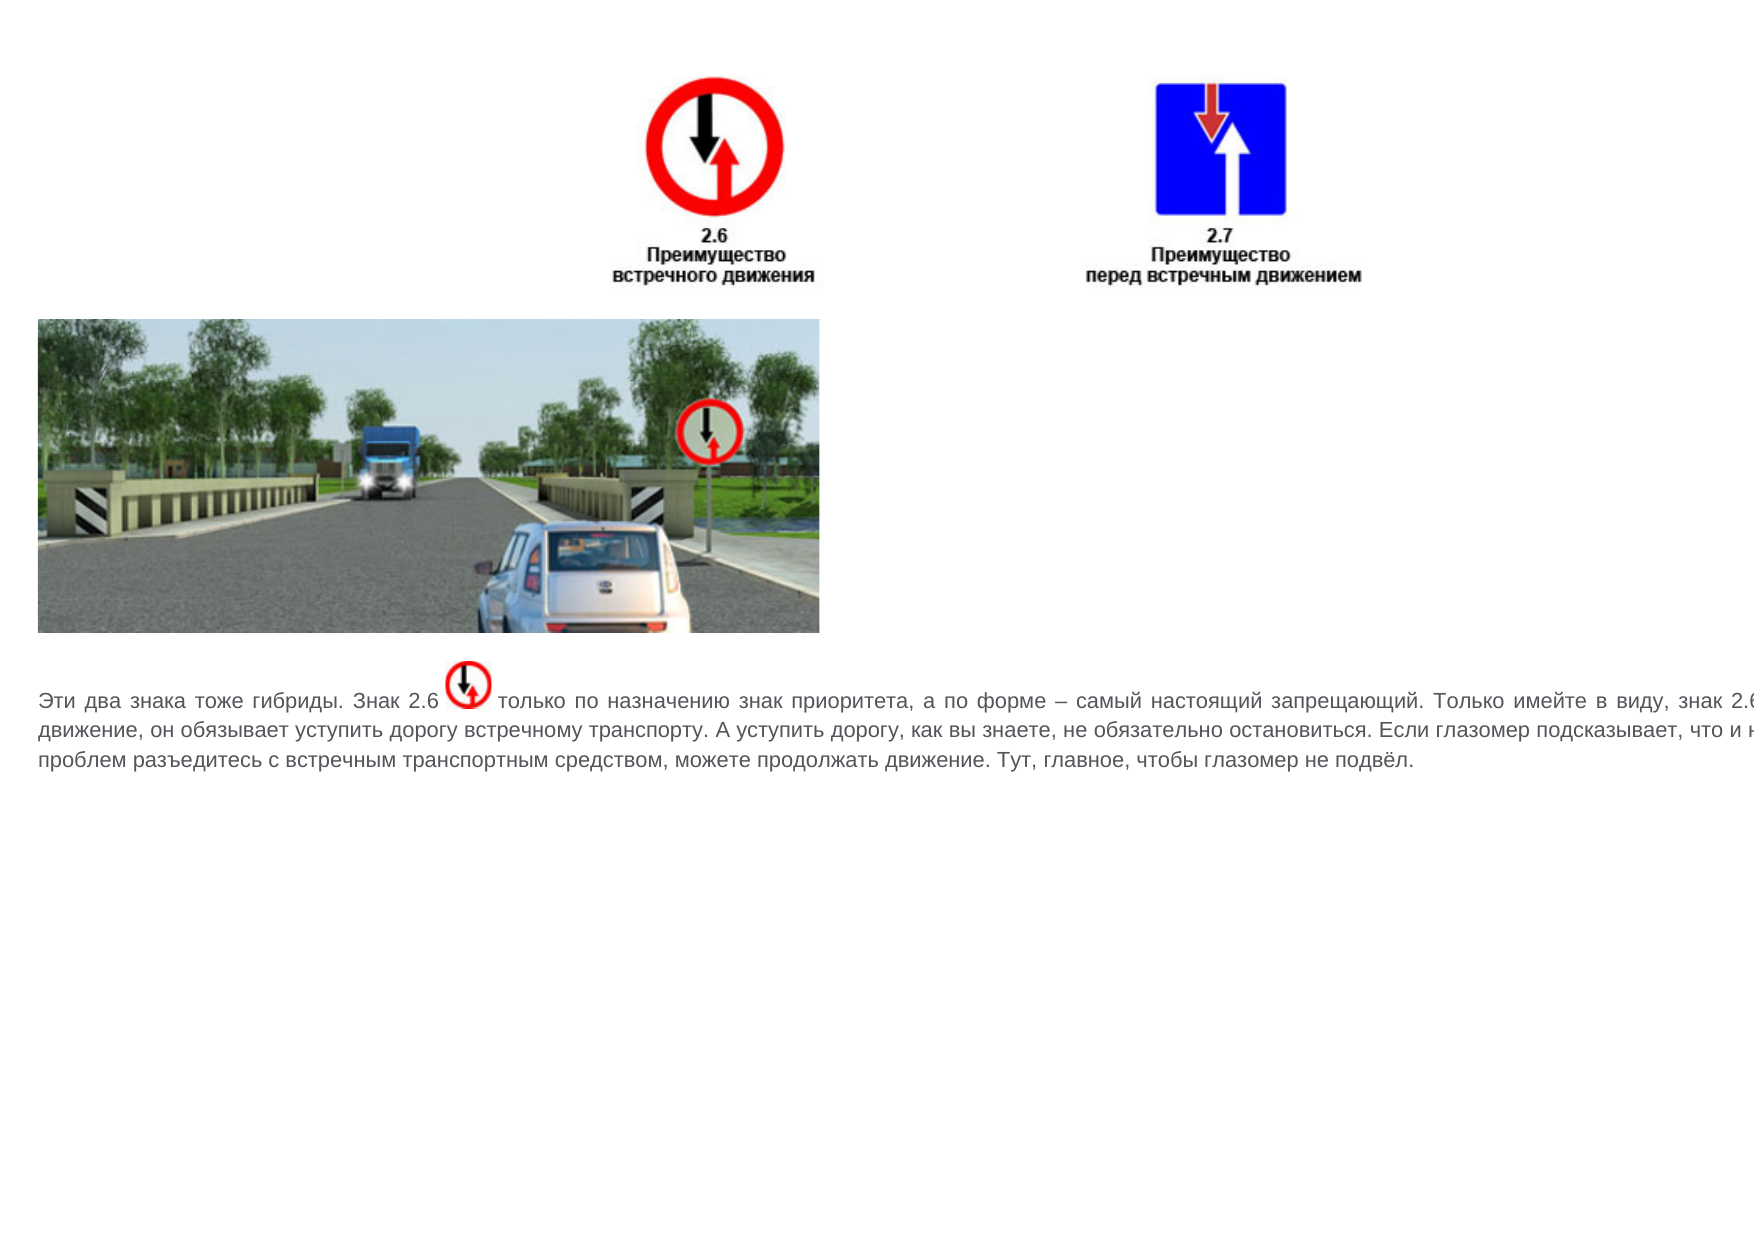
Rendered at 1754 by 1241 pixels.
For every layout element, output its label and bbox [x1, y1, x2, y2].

picture [445, 661, 492, 709]
picture [586, 75, 1368, 290]
picture [37, 319, 820, 633]
